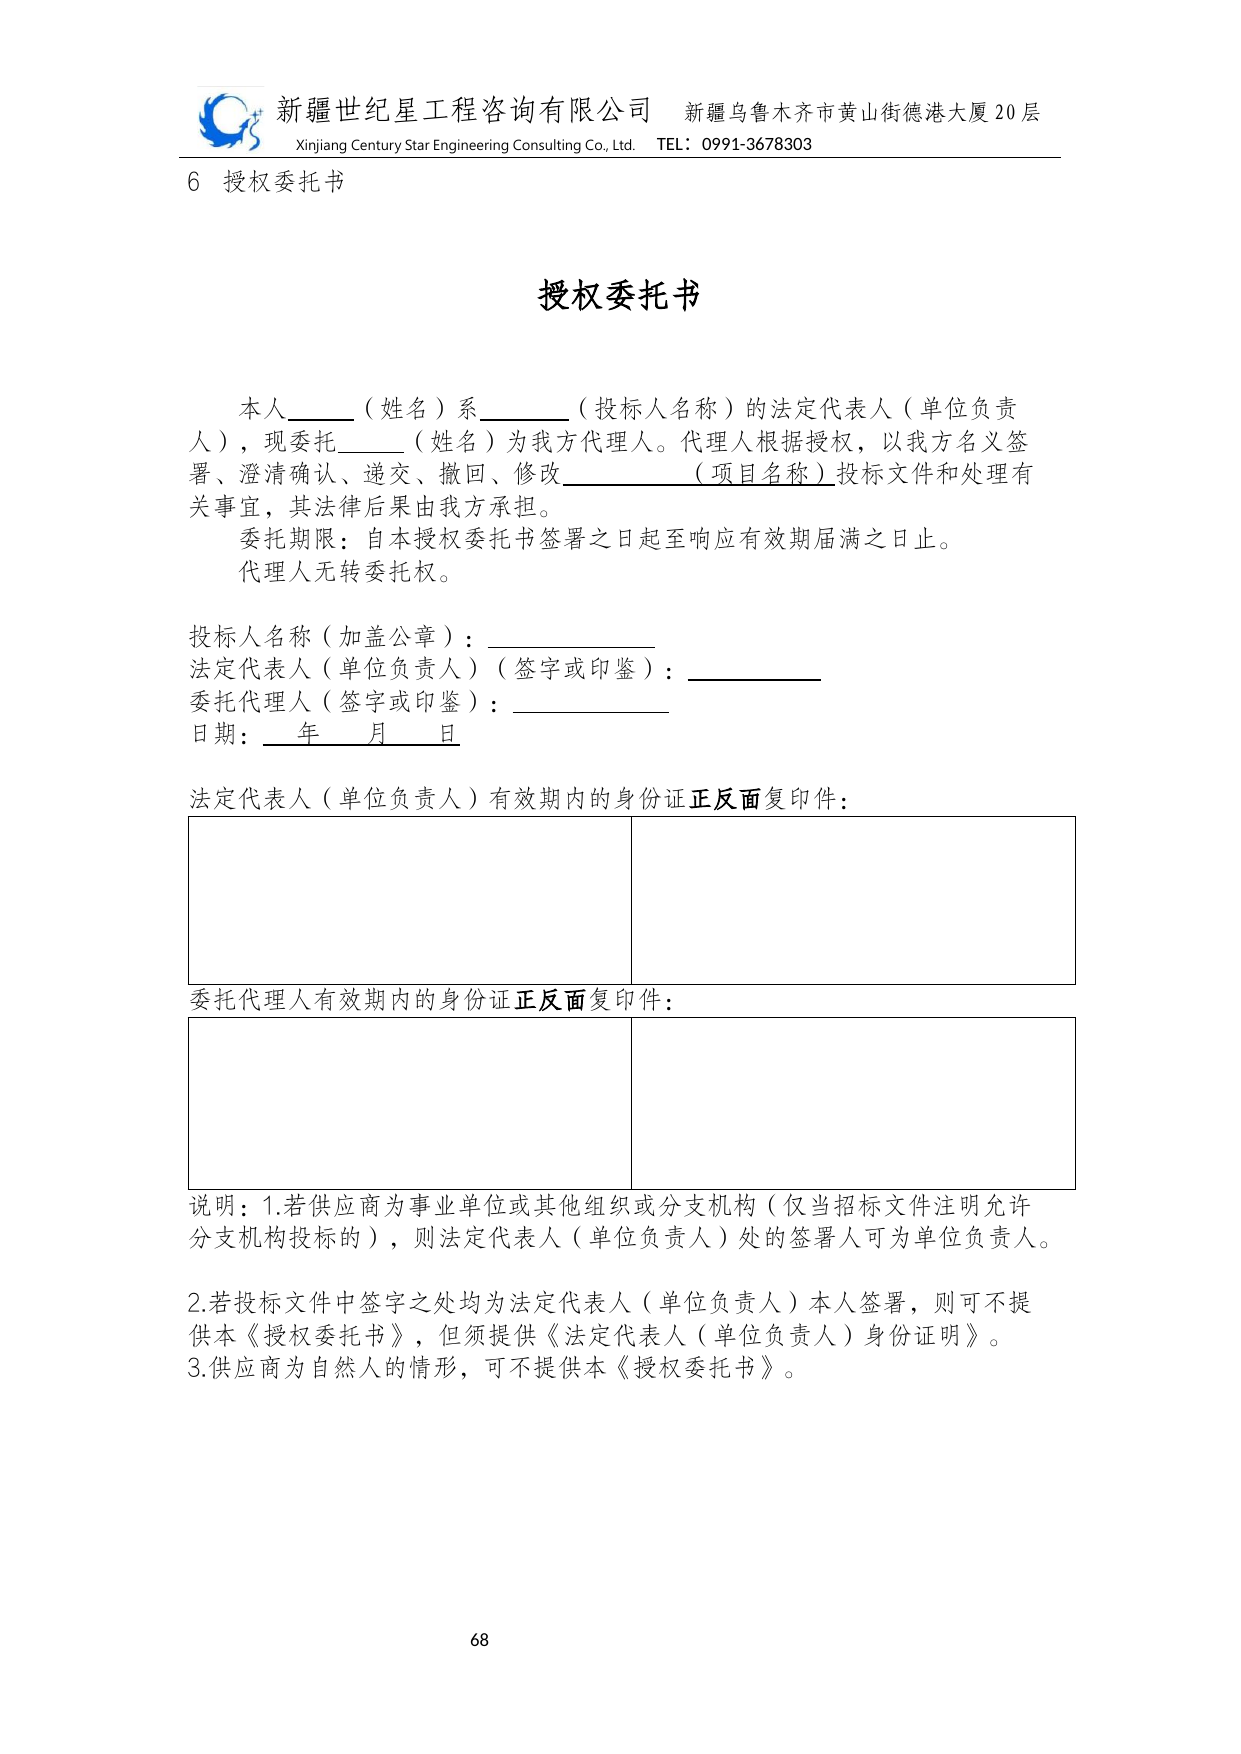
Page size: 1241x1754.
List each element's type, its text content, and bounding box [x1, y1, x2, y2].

text 代理人无转委托权。 [187, 556, 1053, 589]
text 2.若投标文件中签字之处均为法定代表人（单位负责人）本人签署，则可不提供本《授权委托书》，但须提供《法定代表人（单位负责人）身份证明》。 [187, 1288, 1053, 1353]
text 3.供应商为自然人的情形，可不提供本《授权委托书》。 [187, 1353, 1053, 1385]
text 授权委托书 [187, 264, 1053, 329]
text 投标人名称（加盖公章）： [187, 621, 1053, 654]
text 6 授权委托书 [187, 166, 1053, 199]
text 委托期限：自本授权委托书签署之日起至响应有效期届满之日止。 [187, 524, 1053, 556]
text 法定代表人（单位负责人）（签字或印鉴）： [187, 654, 1053, 686]
text 日期： 年 月 日 [187, 719, 1053, 751]
text 说明：1.若供应商为事业单位或其他组织或分支机构（仅当招标文件注明允许分支机构投标的），则法定代表人（单位负责人）处的签署人可为单位负责人。 [187, 1190, 1053, 1288]
text 本人 （姓名）系 （投标人名称）的法定代表人（单位负责人），现委托 （姓名）为我方代理人。代理人根据授权，以我方名义签署、澄清确认、递交、撤回、修改 （项目名称）投标文件和处理有关事宜，其法律后果由我方承担。 [187, 394, 1053, 524]
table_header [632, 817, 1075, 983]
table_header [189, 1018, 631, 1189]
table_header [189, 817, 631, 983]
picture [196, 86, 265, 153]
text 法定代表人（单位负责人）有效期内的身份证正反面复印件： [187, 784, 1053, 816]
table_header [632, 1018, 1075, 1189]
text 委托代理人（签字或印鉴）： [187, 686, 1053, 719]
text 委托代理人有效期内的身份证正反面复印件： [187, 985, 1053, 1017]
